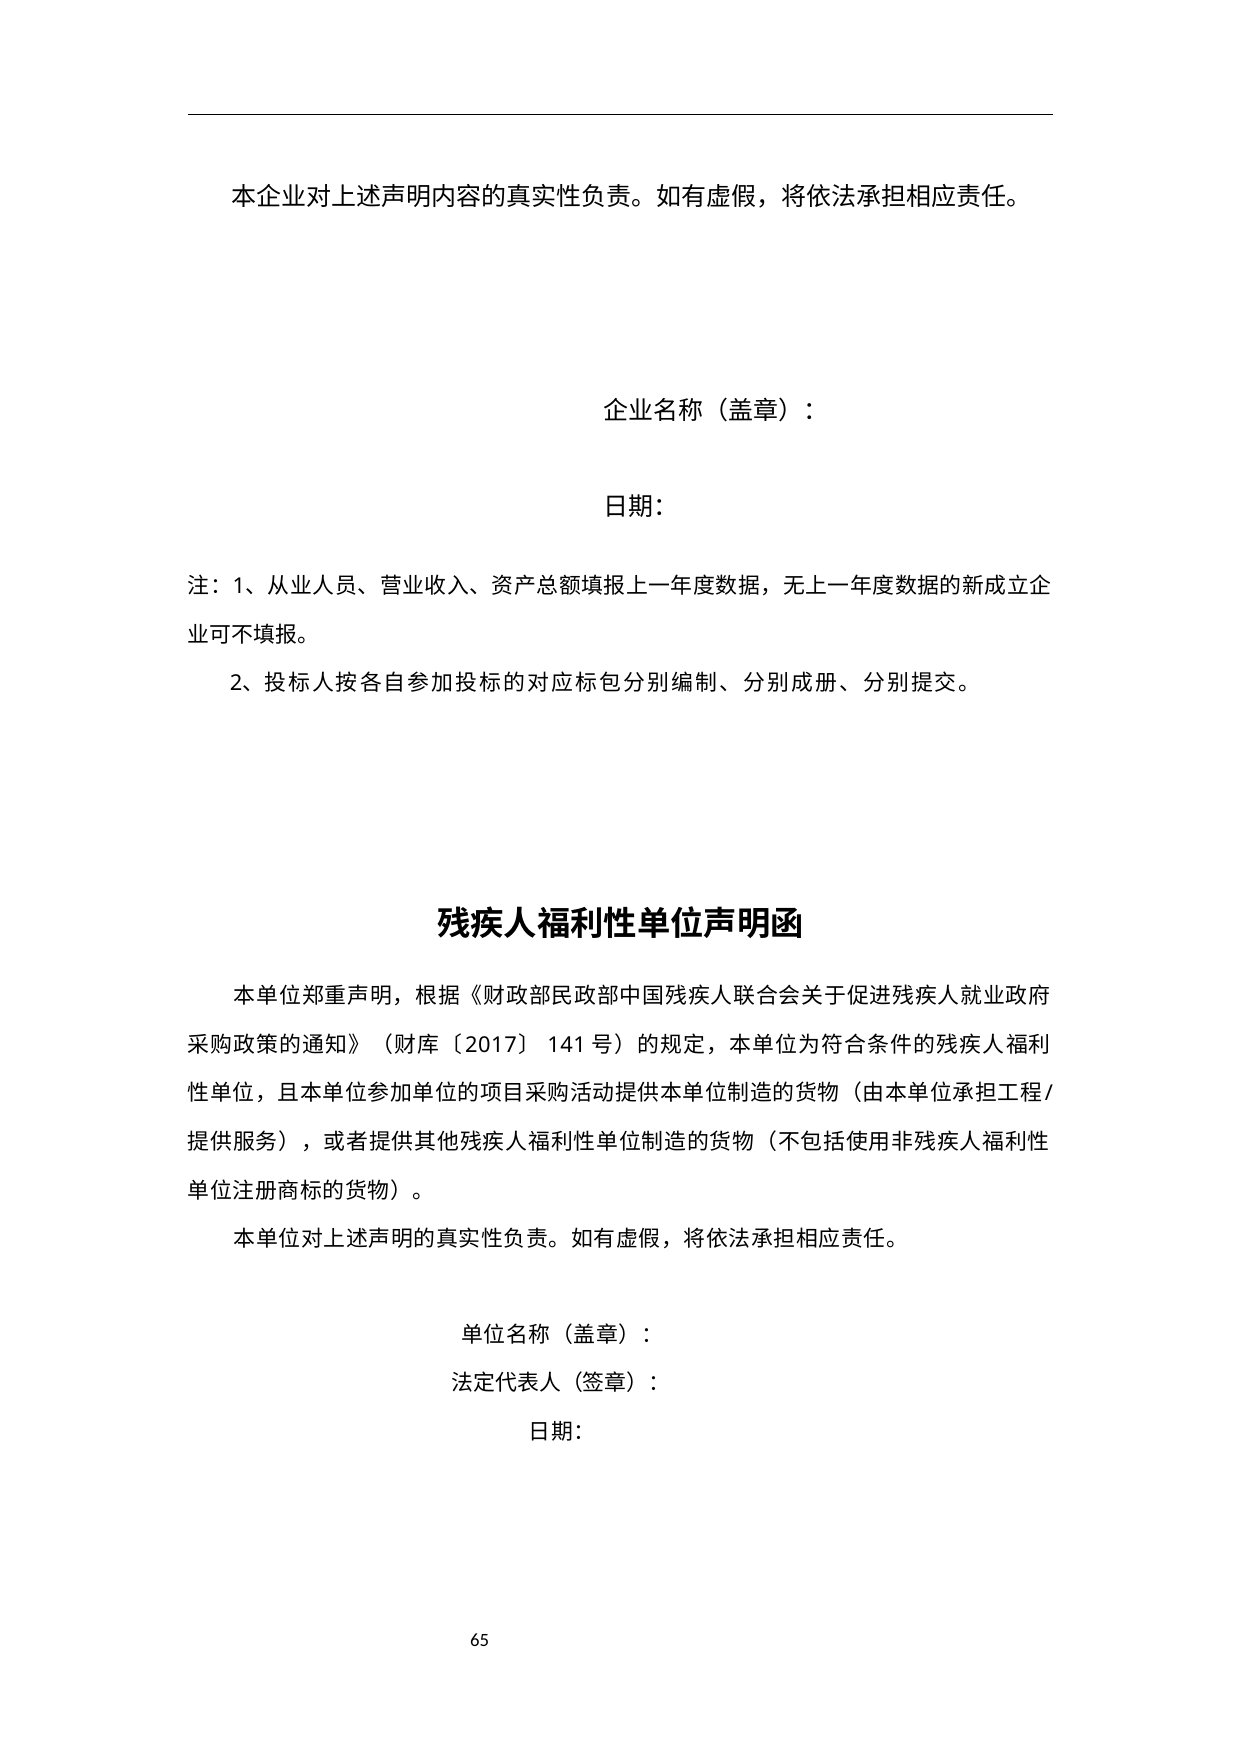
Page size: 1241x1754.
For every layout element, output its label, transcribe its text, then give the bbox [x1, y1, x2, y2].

text 企业名称（盖章）： [187, 376, 1058, 441]
text 法定代表人（签章）： [187, 1365, 890, 1397]
text 残疾人福利性单位声明函 [187, 888, 1053, 953]
text 本单位对上述声明的真实性负责。如有虚假，将依法承担相应责任。 [187, 1221, 1053, 1253]
text 日期： [187, 1413, 890, 1446]
text 本企业对上述声明内容的真实性负责。如有虚假，将依法承担相应责任。 [187, 162, 1058, 227]
text 注：1、从业人员、营业收入、资产总额填报上一年度数据，无上一年度数据的新成立企业可不填报。 [187, 568, 1053, 649]
text 本单位郑重声明，根据《财政部民政部中国残疾人联合会关于促进残疾人就业政府采购政策的通知》（财库〔2017〕 141号）的规定，本单位为符合条件的残疾人福利性单位，且本单位参加单位的项目采购活动提供本单位制造的货物（由本单位承担工程/提供服务），或者提供其他残疾人福利性单位制造的货物（不包括使用非残疾人福利性单位注册商标的货物）。 [187, 977, 1053, 1205]
text 2、投标人按各自参加投标的对应标包分别编制、分别成册、分别提交。 [229, 665, 1053, 697]
text 单位名称（盖章）： [187, 1317, 890, 1349]
text 日期： [187, 472, 1058, 537]
